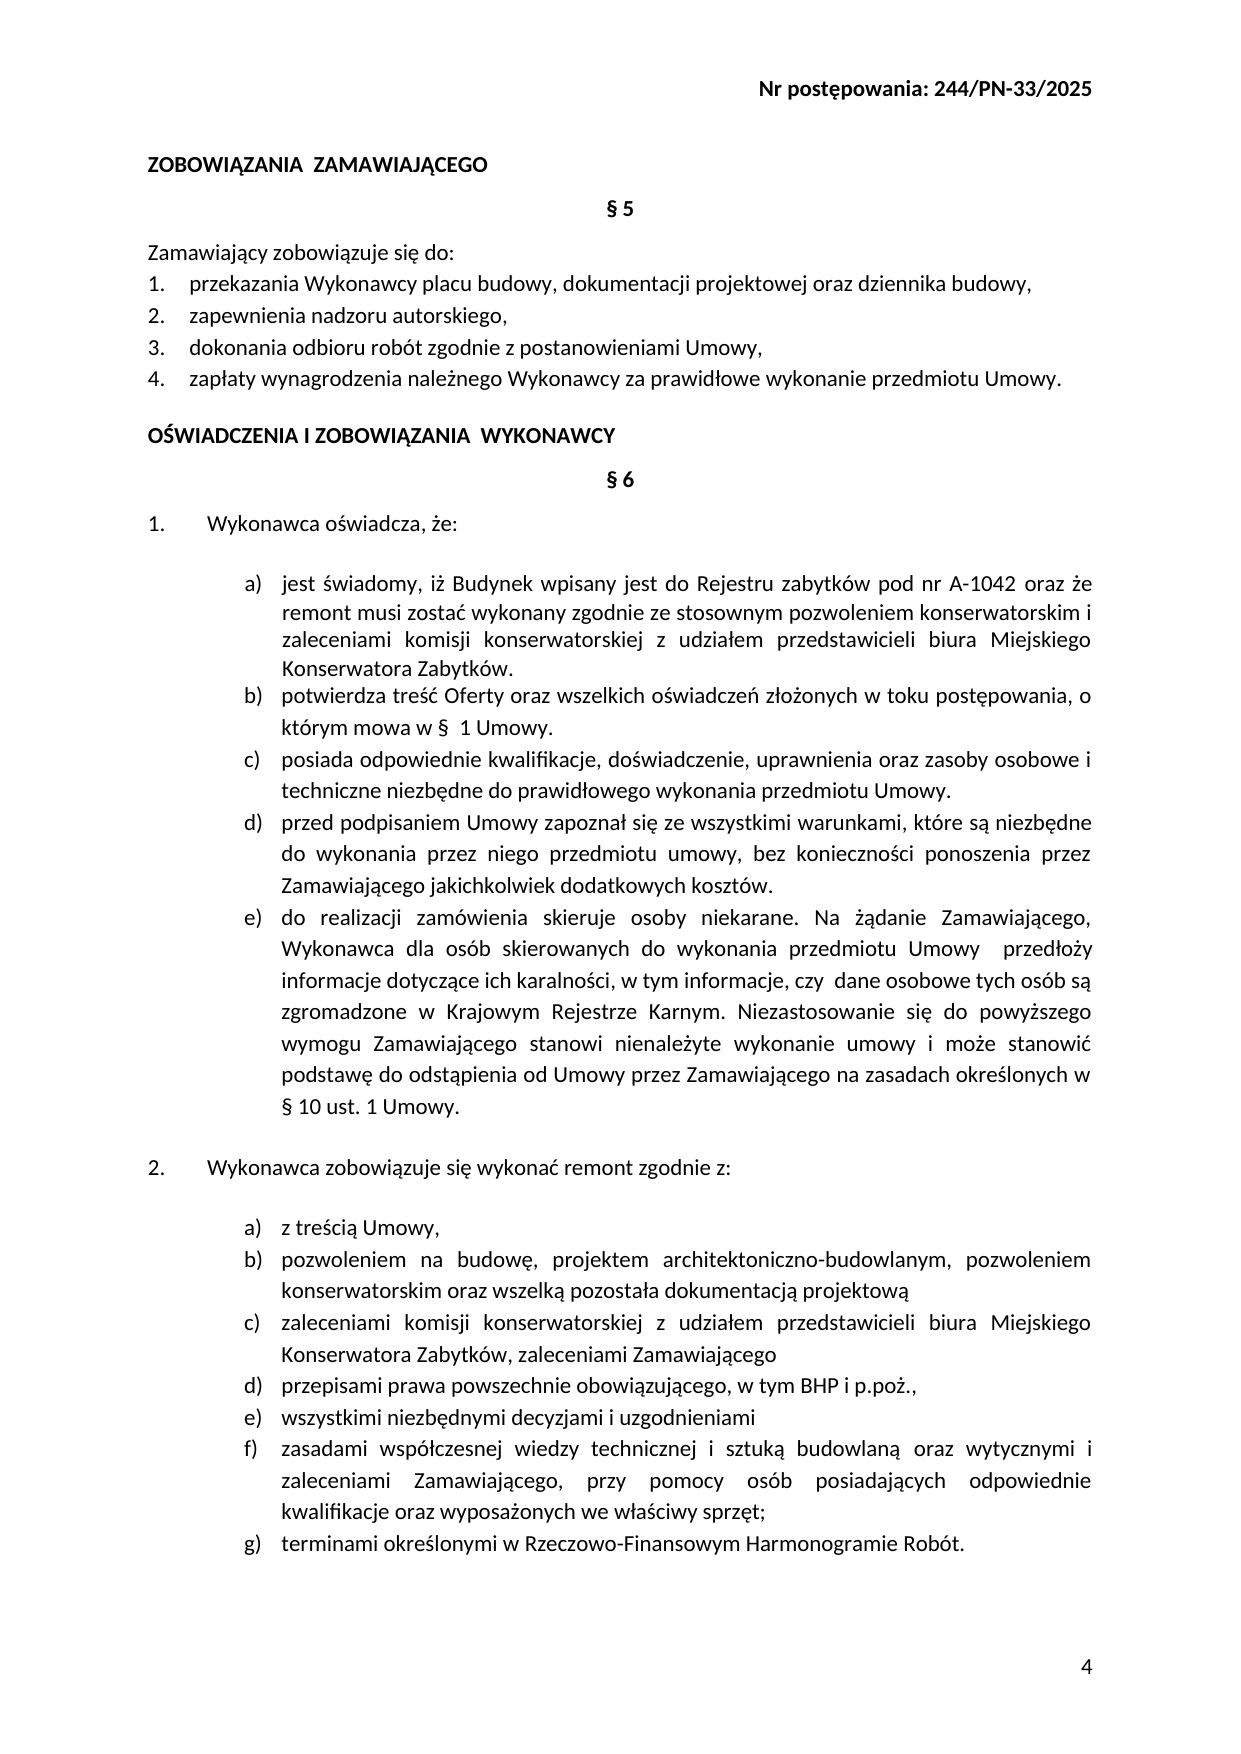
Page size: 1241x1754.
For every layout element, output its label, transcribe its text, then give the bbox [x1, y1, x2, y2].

list pozwoleniem na budowę, projektem architektoniczno-budowlanym, pozwoleniem konserwatorskim oraz wszelką pozostała dokumentacją projektową [244, 1245, 1092, 1304]
list przepisami prawa powszechnie obowiązującego, w tym BHP i p.poż., [244, 1371, 1092, 1399]
list potwierdza treść Oferty oraz wszelkich oświadczeń złożonych w toku postępowania, o którym mowa w § 1 Umowy. [244, 682, 1092, 741]
text Zamawiający zobowiązuje się do: [148, 238, 1092, 266]
list zasadami współczesnej wiedzy technicznej i sztuką budowlaną oraz wytycznymi i zaleceniami Zamawiającego, przy pomocy osób posiadających odpowiednie kwalifikacje oraz wyposażonych we właściwy sprzęt; [244, 1434, 1092, 1526]
text ZOBOWIĄZANIA ZAMAWIAJĄCEGO [148, 150, 1092, 178]
list przekazania Wykonawcy placu budowy, dokumentacji projektowej oraz dziennika budowy, [148, 269, 1092, 297]
list Wykonawca zobowiązuje się wykonać remont zgodnie z: [148, 1153, 1092, 1181]
text § 5 [148, 194, 1092, 222]
list zaleceniami komisji konserwatorskiej z udziałem przedstawicieli biura Miejskiego Konserwatora Zabytków, zaleceniami Zamawiającego [244, 1308, 1092, 1368]
list jest świadomy, iż Budynek wpisany jest do Rejestru zabytków pod nr A-1042 oraz że remont musi zostać wykonany zgodnie ze stosownym pozwoleniem konserwatorskim i zaleceniami komisji konserwatorskiej z udziałem przedstawicieli biura Miejskiego Konserwatora Zabytków. [244, 569, 1092, 682]
list z treścią Umowy, [244, 1213, 1092, 1241]
text § 6 [148, 465, 1092, 493]
list przed podpisaniem Umowy zapoznał się ze wszystkimi warunkami, które są niezbędne do wykonania przez niego przedmiotu umowy, bez konieczności ponoszenia przez Zamawiającego jakichkolwiek dodatkowych kosztów. [244, 808, 1092, 899]
list terminami określonymi w Rzeczowo-Finansowym Harmonogramie Robót. [244, 1529, 1092, 1557]
list zapewnienia nadzoru autorskiego, [148, 301, 1092, 329]
list Wykonawca oświadcza, że: [148, 509, 1092, 537]
list dokonania odbioru robót zgodnie z postanowieniami Umowy, [148, 333, 1092, 361]
list posiada odpowiednie kwalifikacje, doświadczenie, uprawnienia oraz zasoby osobowe i techniczne niezbędne do prawidłowego wykonania przedmiotu Umowy. [244, 745, 1092, 804]
text OŚWIADCZENIA I ZOBOWIĄZANIA WYKONAWCY [148, 421, 1092, 449]
list wszystkimi niezbędnymi decyzjami i uzgodnieniami [244, 1403, 1092, 1431]
list zapłaty wynagrodzenia należnego Wykonawcy za prawidłowe wykonanie przedmiotu Umowy. [148, 364, 1092, 392]
list do realizacji zamówienia skieruje osoby niekarane. Na żądanie Zamawiającego, Wykonawca dla osób skierowanych do wykonania przedmiotu Umowy przedłoży informacje dotyczące ich karalności, w tym informacje, czy dane osobowe tych osób są zgromadzone w Krajowym Rejestrze Karnym. Niezastosowanie się do powyższego wymogu Zamawiającego stanowi nienależyte wykonanie umowy i może stanowić podstawę do odstąpienia od Umowy przez Zamawiającego na zasadach określonych w § 10 ust. 1 Umowy. [244, 903, 1092, 1120]
